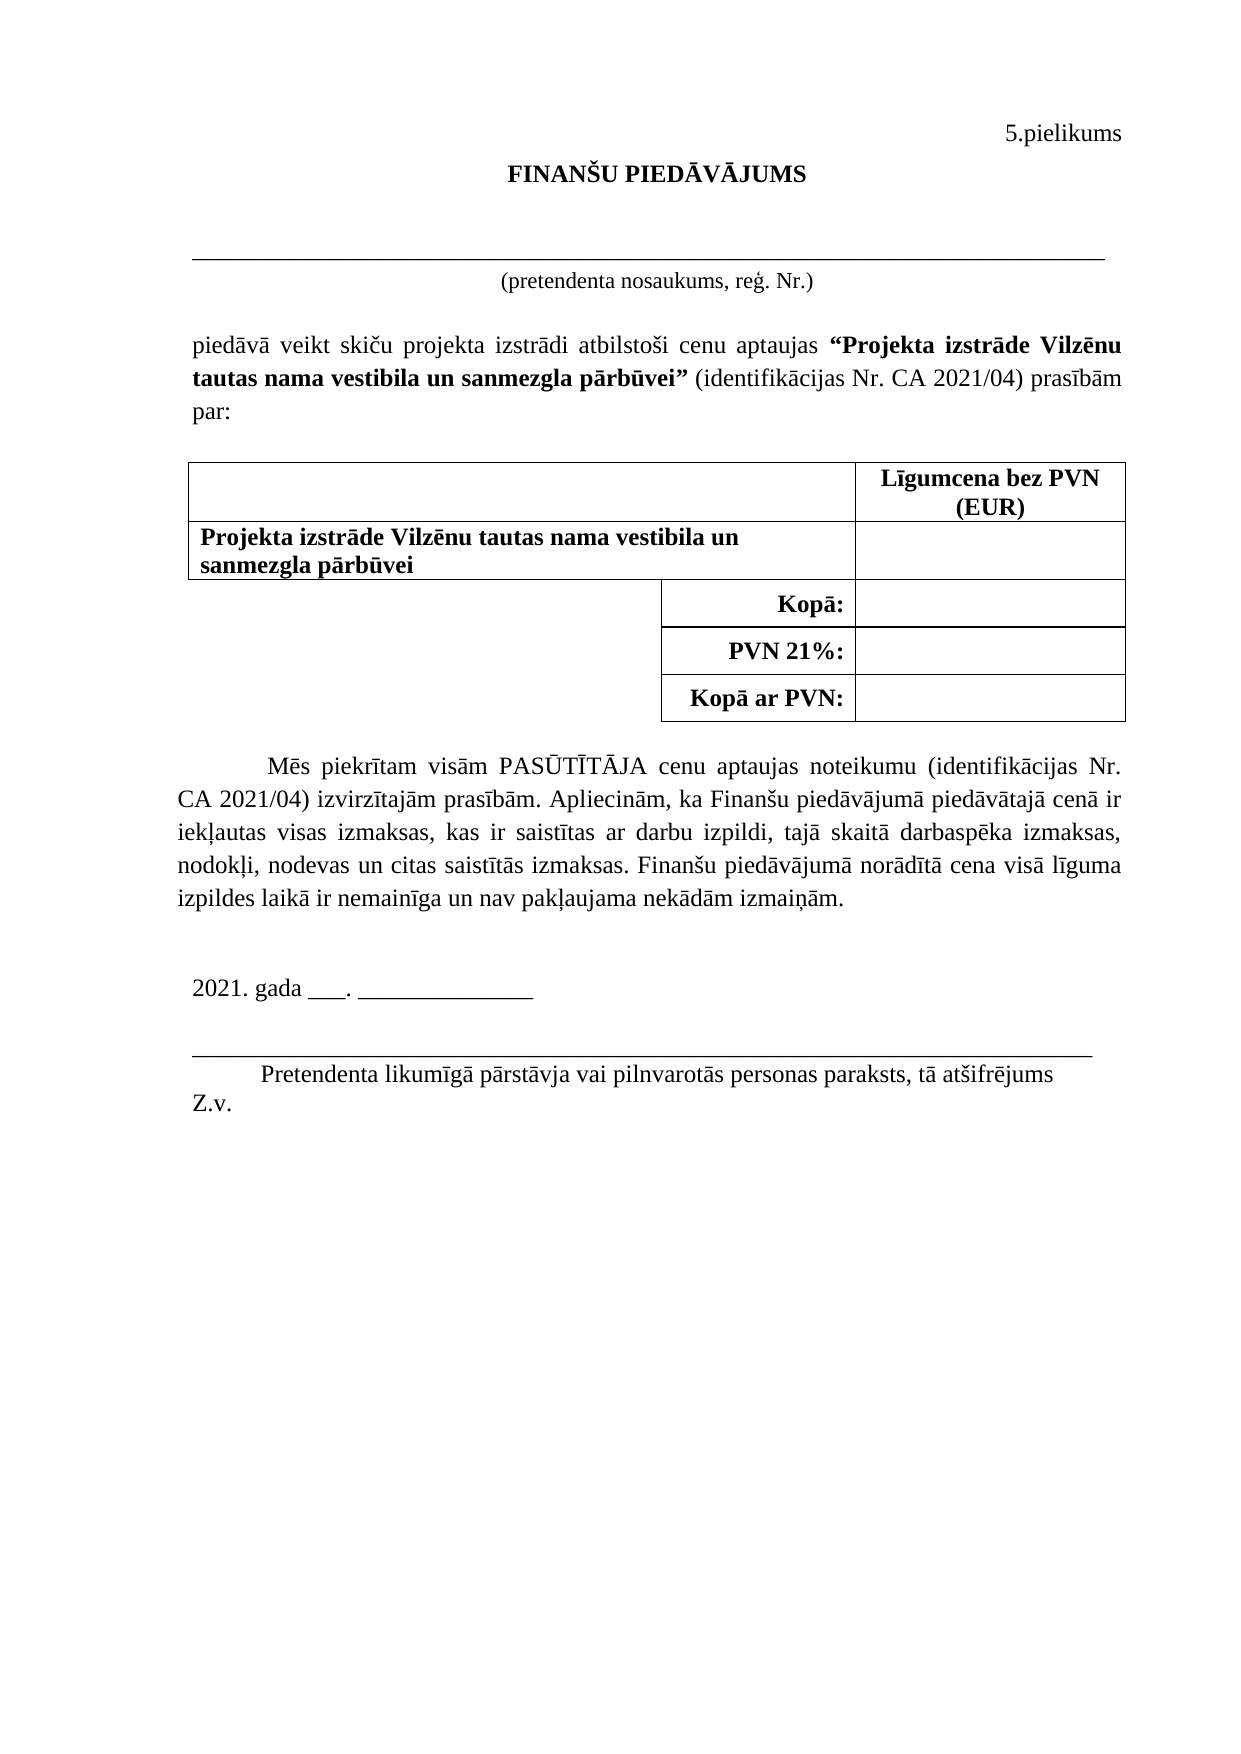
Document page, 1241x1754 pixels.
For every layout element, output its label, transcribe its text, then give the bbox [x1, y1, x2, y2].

text FINANŠU PIEDĀVĀJUMS [192, 159, 1122, 188]
table_cell [856, 675, 1125, 721]
text 2021. gada ___. ______________ [192, 973, 1122, 1002]
table_cell [856, 628, 1125, 674]
table_cell Projekta izstrāde Vilzēnu tautas nama vestibila un sanmezgla pārbūvei [189, 522, 855, 579]
text Mēs piekrītam visām PASŪTĪTĀJA cenu aptaujas noteikumu (identifikācijas Nr. CA 2021/04) izvirzītajām prasībām. Apliecinām, ka Finanšu piedāvājumā piedāvātajā cenā ir iekļautas visas izmaksas, kas ir saistītas ar darbu izpildi, tajā skaitā darbaspēka izmaksas, nodokļi, nodevas un citas saistītās izmaksas. Finanšu piedāvājumā norādītā cena visā līguma izpildes laikā ir nemainīga un nav pakļaujama nekādām izmaiņām. [177, 751, 1122, 912]
text piedāvā veikt skiču projekta izstrādi atbilstoši cenu aptaujas “Projekta izstrāde Vilzēnu tautas nama vestibila un sanmezgla pārbūvei” (identifikācijas Nr. CA 2021/04) prasībām par: [192, 330, 1122, 425]
text ________________________________________________________________________ [192, 1031, 1122, 1059]
table_cell [856, 522, 1125, 579]
text Pretendenta likumīgā pārstāvja vai pilnvarotās personas paraksts, tā atšifrējums [192, 1059, 1122, 1088]
text 5.pielikums [192, 118, 1122, 147]
table_cell [856, 580, 1125, 626]
table_cell PVN 21%: [662, 628, 855, 674]
text Z.v. [192, 1088, 1122, 1117]
table_header [189, 463, 855, 521]
table_header Līgumcena bez PVN (EUR) [856, 463, 1125, 521]
text (pretendenta nosaukums, reģ. Nr.) [192, 267, 1122, 293]
table_cell Kopā: [662, 580, 855, 626]
table_cell Kopā ar PVN: [662, 675, 855, 721]
text _________________________________________________________________________ [192, 234, 1122, 262]
